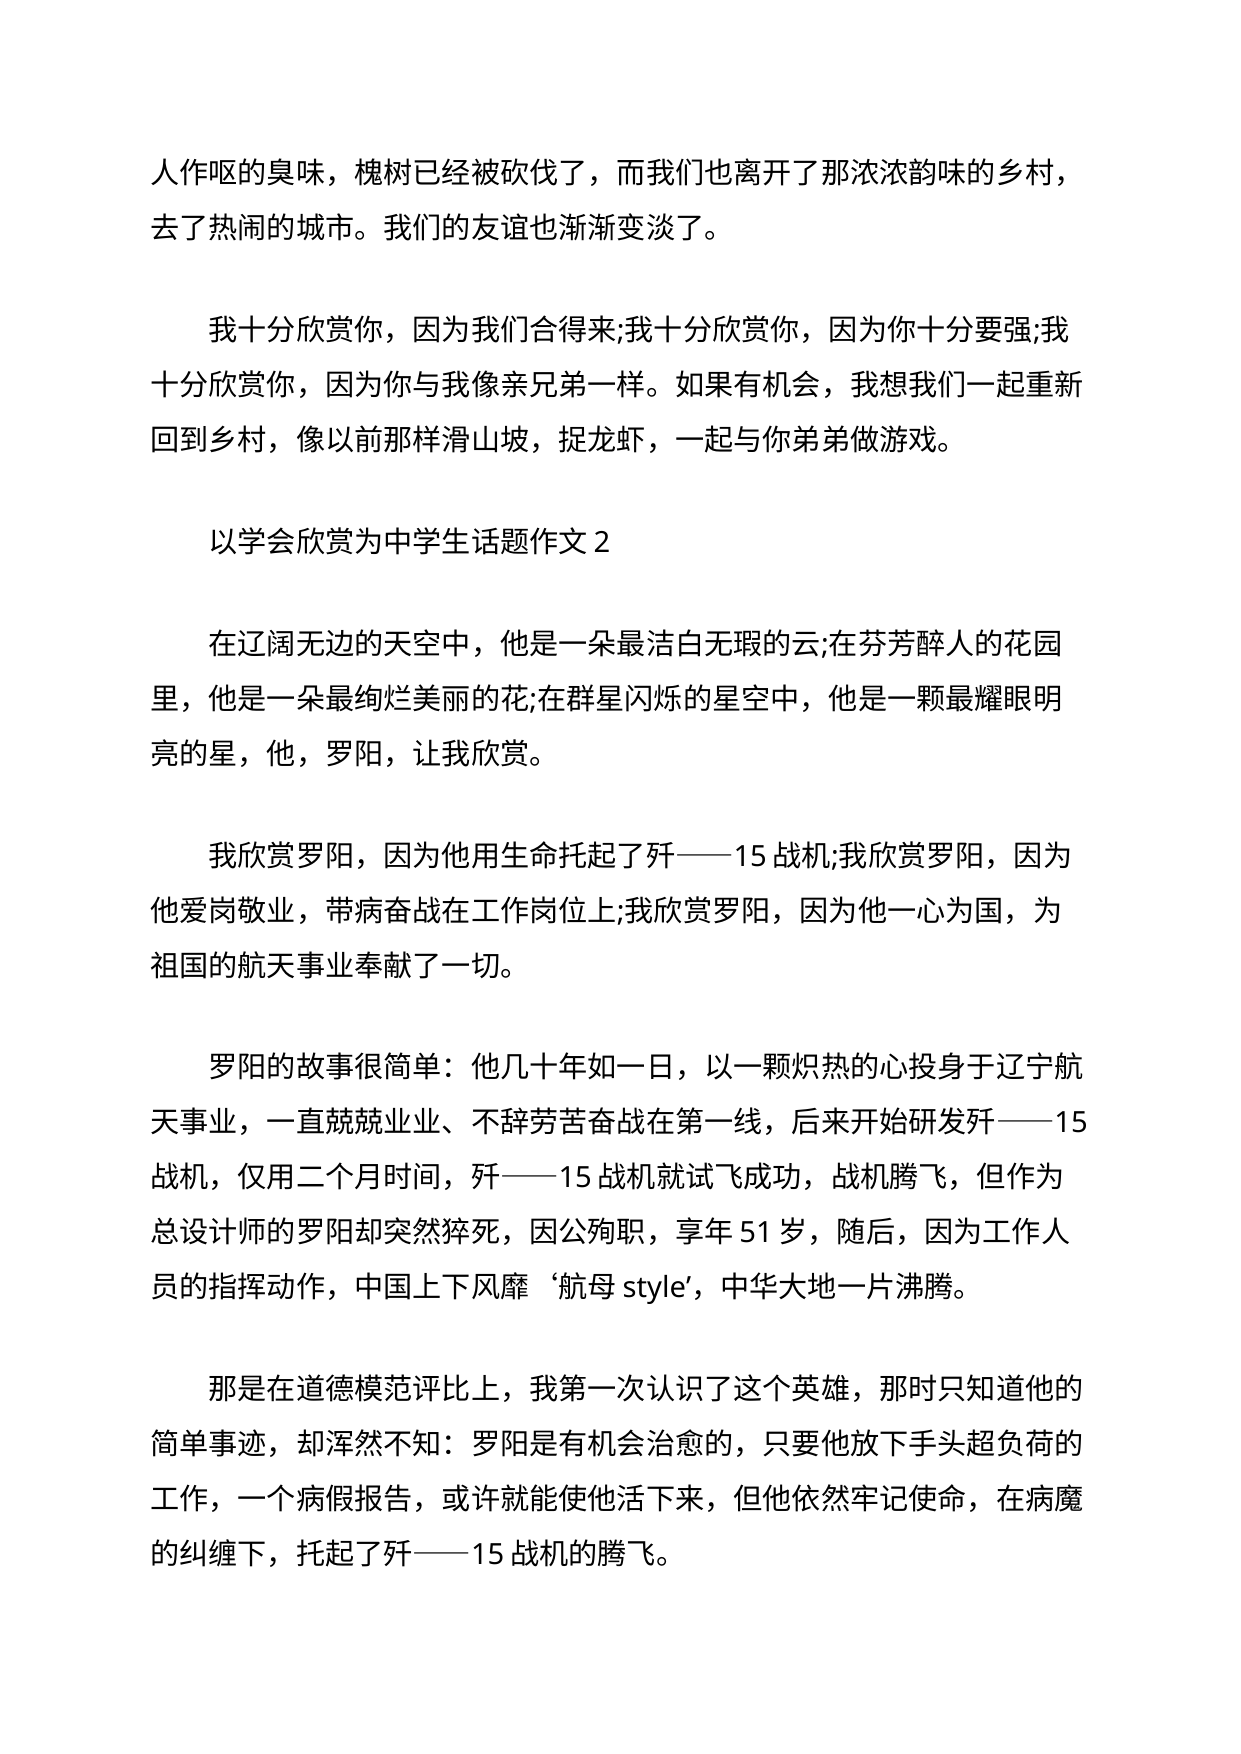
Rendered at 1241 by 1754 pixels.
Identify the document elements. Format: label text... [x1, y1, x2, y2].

text 在辽阔无边的天空中，他是一朵最洁白无瑕的云;在芬芳醉人的花园里，他是一朵最绚烂美丽的花;在群星闪烁的星空中，他是一颗最耀眼明亮的星，他，罗阳，让我欣赏。 [150, 620, 1090, 773]
text 罗阳的故事很简单：他几十年如一日，以一颗炽热的心投身于辽宁航天事业，一直兢兢业业、不辞劳苦奋战在第一线，后来开始研发歼——15战机，仅用二个月时间，歼——15战机就试飞成功，战机腾飞，但作为总设计师的罗阳却突然猝死，因公殉职，享年51岁，随后，因为工作人员的指挥动作，中国上下风靡‘航母style’，中华大地一片沸腾。 [150, 1044, 1090, 1306]
text 我欣赏罗阳，因为他用生命托起了歼——15战机;我欣赏罗阳，因为他爱岗敬业，带病奋战在工作岗位上;我欣赏罗阳，因为他一心为国，为祖国的航天事业奉献了一切。 [150, 832, 1090, 984]
text 以学会欣赏为中学生话题作文2 [150, 518, 1090, 561]
text 那是在道德模范评比上，我第一次认识了这个英雄，那时只知道他的简单事迹，却浑然不知：罗阳是有机会治愈的，只要他放下手头超负荷的工作，一个病假报告，或许就能使他活下来，但他依然牢记使命，在病魔的纠缠下，托起了歼——15战机的腾飞。 [150, 1366, 1090, 1573]
text 我十分欣赏你，因为我们合得来;我十分欣赏你，因为你十分要强;我十分欣赏你，因为你与我像亲兄弟一样。如果有机会，我想我们一起重新回到乡村，像以前那样滑山坡，捉龙虾，一起与你弟弟做游戏。 [150, 307, 1090, 459]
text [150, 150, 1090, 247]
